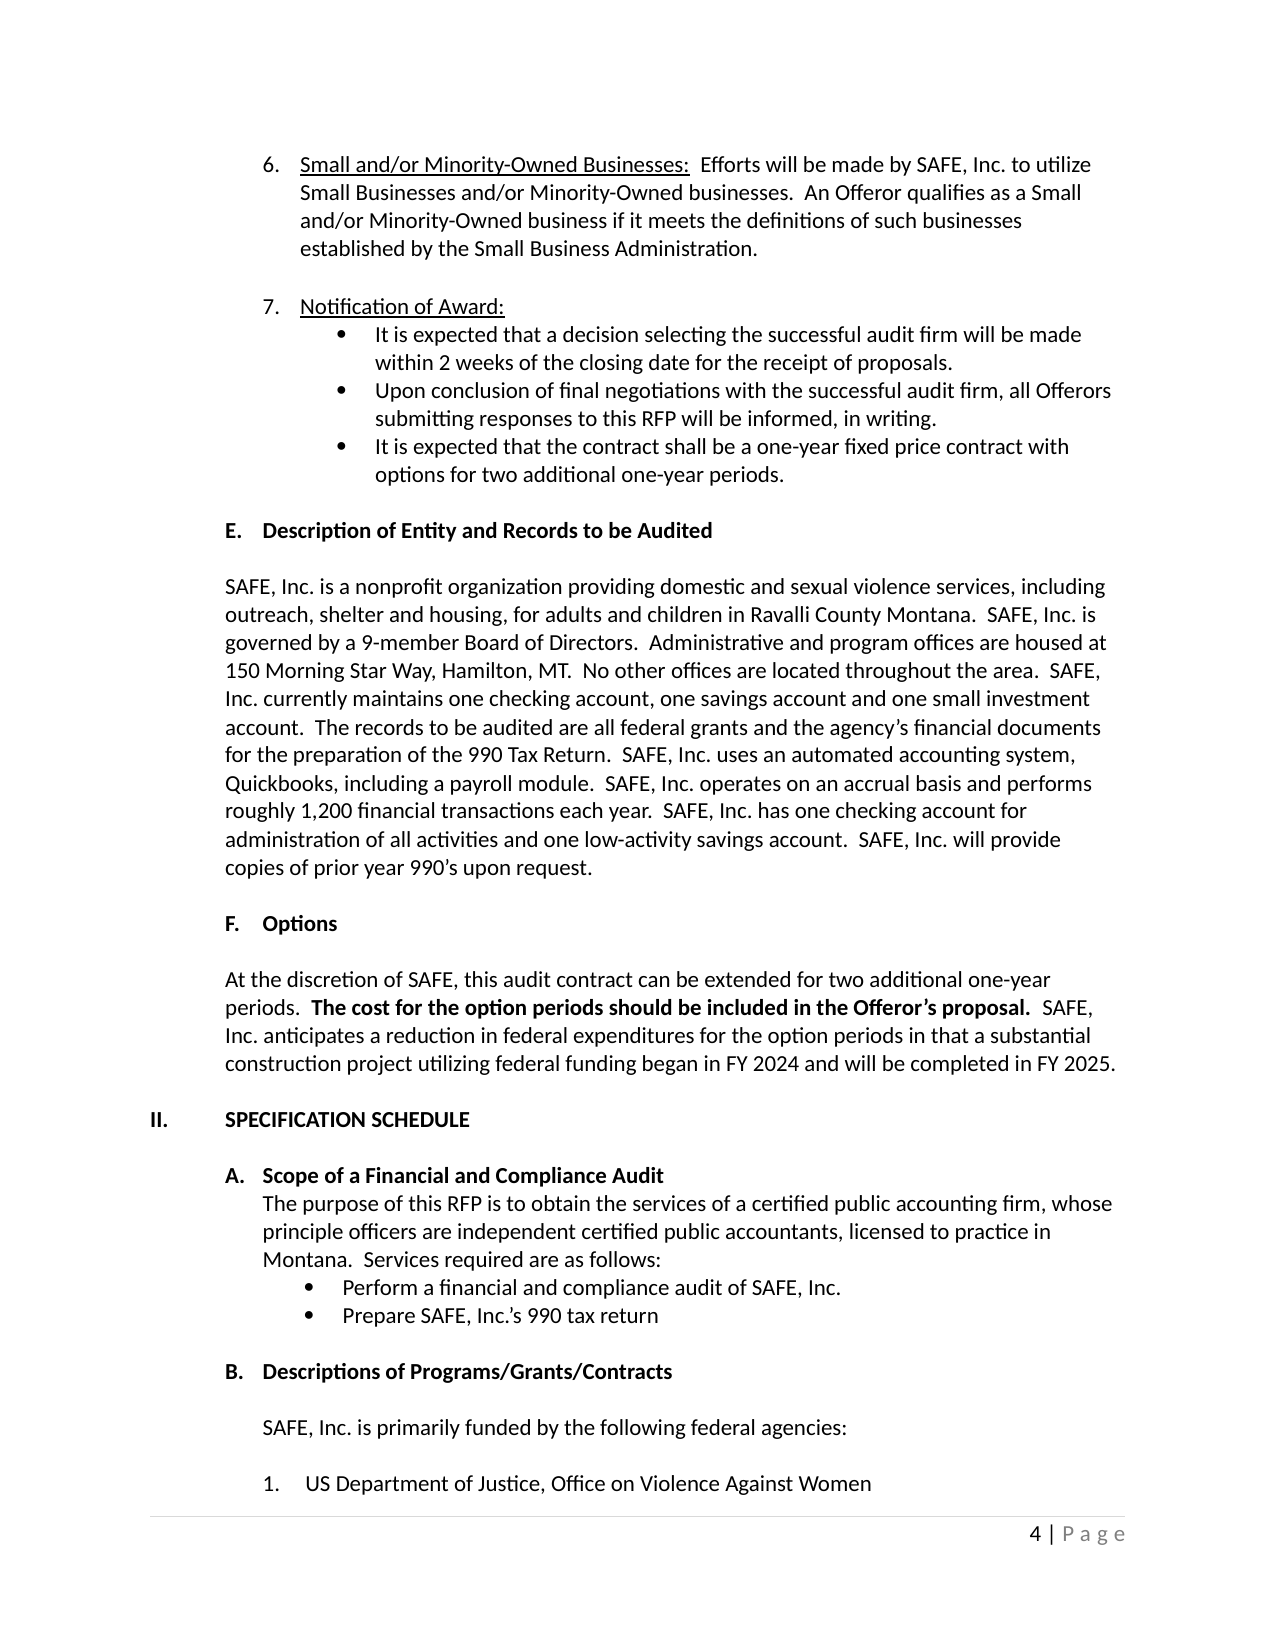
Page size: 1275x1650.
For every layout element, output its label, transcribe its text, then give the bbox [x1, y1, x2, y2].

text SAFE, Inc. is a nonprofit organization providing domestic and sexual violence services, including outreach, shelter and housing, for adults and children in Ravalli County Montana. SAFE, Inc. is governed by a 9-member Board of Directors. Administrative and program offices are housed at 150 Morning Star Way, Hamilton, MT. No other offices are located throughout the area. SAFE, Inc. currently maintains one checking account, one savings account and one small investment account. The records to be audited are all federal grants and the agency’s financial documents for the preparation of the 990 Tax Return. SAFE, Inc. uses an automated accounting system, Quickbooks, including a payroll module. SAFE, Inc. operates on an accrual basis and performs roughly 1,200 financial transactions each year. SAFE, Inc. has one checking account for administration of all activities and one low-activity savings account. SAFE, Inc. will provide copies of prior year 990’s upon request. [225, 572, 1125, 881]
list Upon conclusion of final negotiations with the successful audit firm, all Offerors submitting responses to this RFP will be informed, in writing. [337, 376, 1125, 432]
list Description of Entity and Records to be Audited [225, 516, 1125, 544]
list It is expected that the contract shall be a one-year fixed price contract with options for two additional one-year periods. [337, 432, 1125, 488]
list Small and/or Minority-Owned Businesses: Efforts will be made by SAFE, Inc. to utilize Small Businesses and/or Minority-Owned businesses. An Offeror qualifies as a Small and/or Minority-Owned business if it meets the definitions of such businesses established by the Small Business Administration. [262, 150, 1125, 262]
list Notification of Award: [262, 292, 1125, 320]
list The purpose of this RFP is to obtain the services of a certified public accounting firm, whose principle officers are independent certified public accountants, licensed to practice in Montana. Services required are as follows: [262, 1189, 1125, 1273]
list Descriptions of Programs/Grants/Contracts [225, 1357, 1125, 1385]
list At the discretion of SAFE, this audit contract can be extended for two additional one-year periods. The cost for the option periods should be included in the Offeror’s proposal. SAFE, Inc. anticipates a reduction in federal expenditures for the option periods in that a substantial construction project utilizing federal funding began in FY 2024 and will be completed in FY 2025. [225, 965, 1125, 1077]
list Prepare SAFE, Inc.’s 990 tax return [305, 1301, 1125, 1329]
list US Department of Justice, Office on Violence Against Women [262, 1469, 1125, 1497]
list SPECIFICATION SCHEDULE [150, 1105, 1125, 1133]
list Perform a financial and compliance audit of SAFE, Inc. [305, 1273, 1125, 1301]
list Scope of a Financial and Compliance Audit [225, 1161, 1125, 1189]
list SAFE, Inc. is primarily funded by the following federal agencies: [262, 1413, 1125, 1441]
list It is expected that a decision selecting the successful audit firm will be made within 2 weeks of the closing date for the receipt of proposals. [337, 320, 1125, 376]
list Options [225, 909, 1125, 937]
